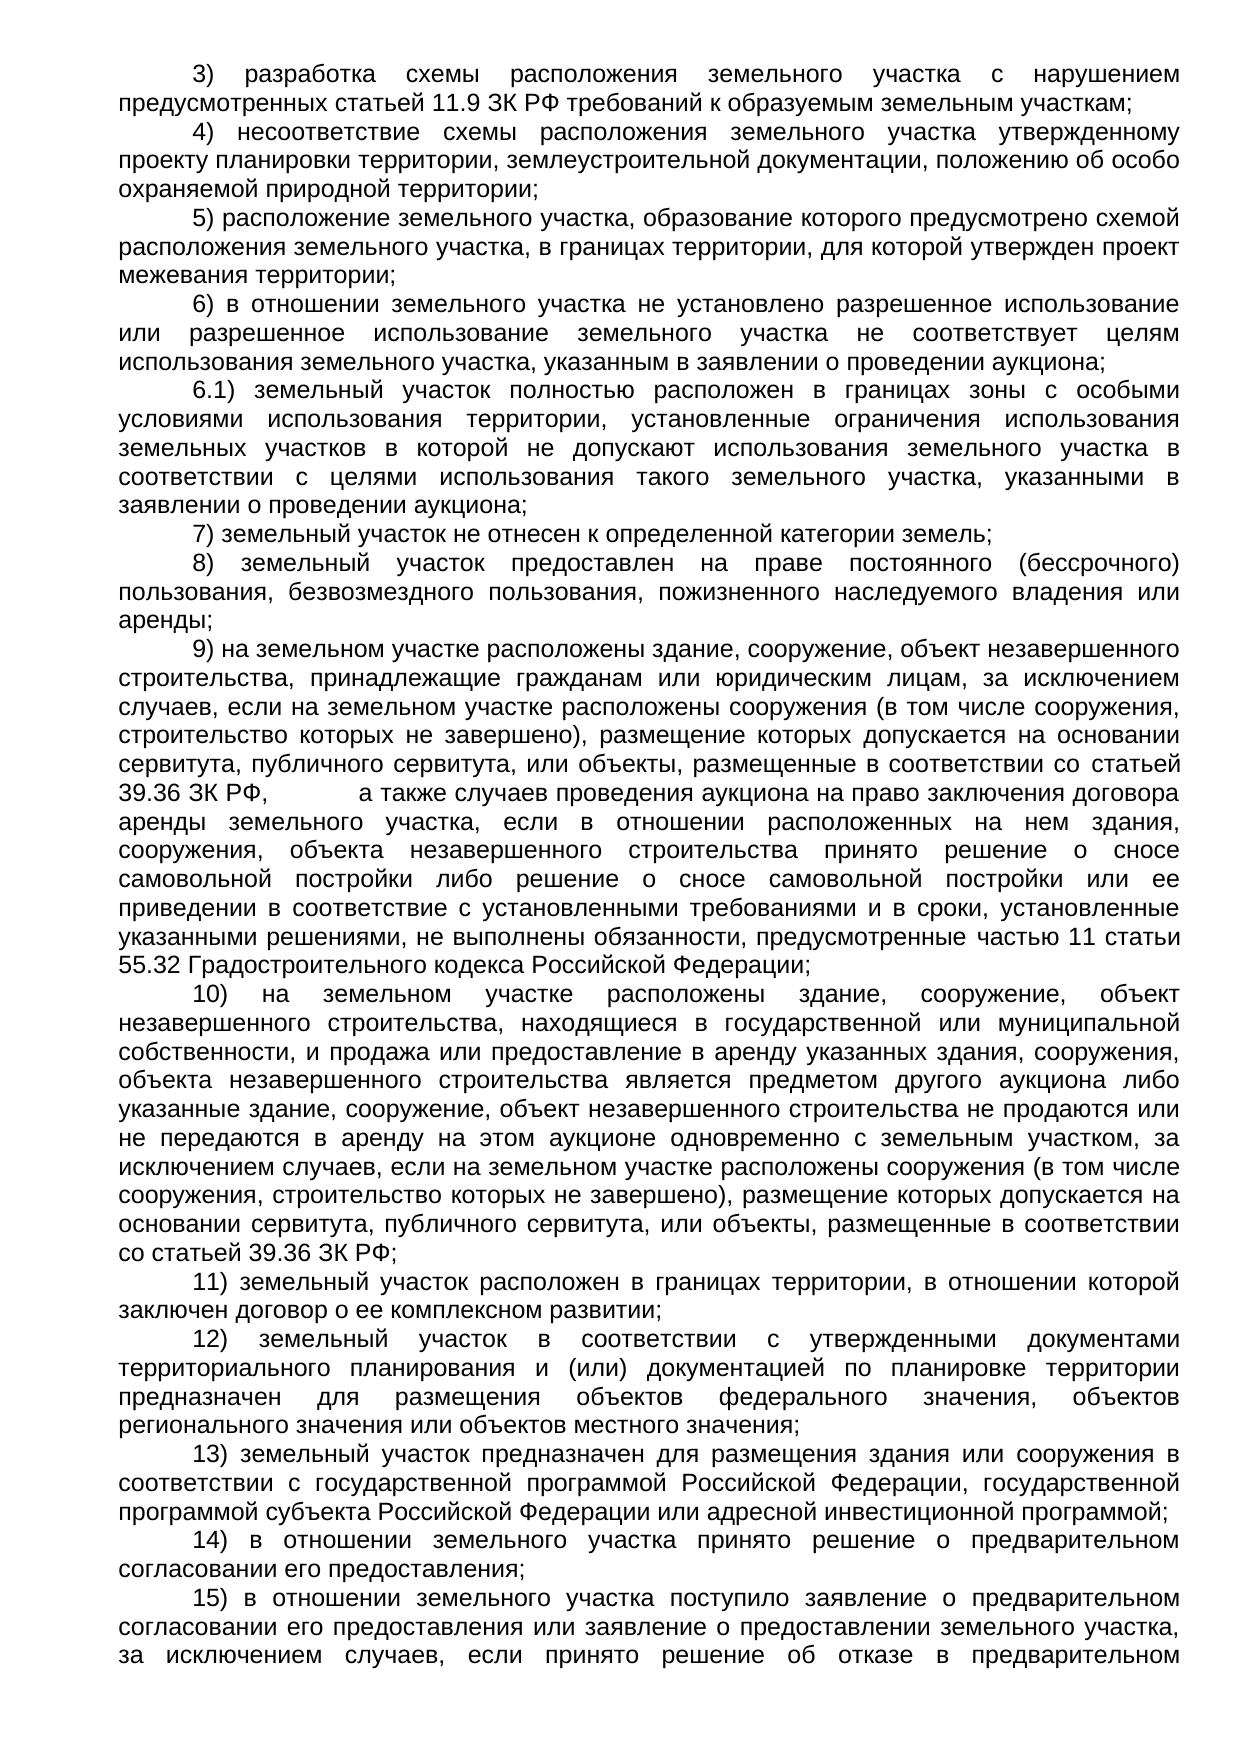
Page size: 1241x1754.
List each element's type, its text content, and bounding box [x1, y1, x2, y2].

text 6.1) земельный участок полностью расположен в границах зоны с особыми условиями использования территории, установленные ограничения использования земельных участков в которой не допускают использования земельного участка в соответствии с целями использования такого земельного участка, указанными в заявлении о проведении аукциона; [118, 375, 1181, 519]
text 8) земельный участок предоставлен на праве постоянного (бессрочного) пользования, безвозмездного пользования, пожизненного наследуемого владения или аренды; [118, 548, 1181, 634]
text 7) земельный участок не отнесен к определенной категории земель; [118, 519, 1181, 548]
text 4) несоответствие схемы расположения земельного участка утвержденному проекту планировки территории, землеустроительной документации, положению об особо охраняемой природной территории; [118, 117, 1181, 203]
text 11) земельный участок расположен в границах территории, в отношении которой заключен договор о ее комплексном развитии; [118, 1267, 1181, 1324]
text 14) в отношении земельного участка принято решение о предварительном согласовании его предоставления; [118, 1525, 1181, 1583]
text 10) на земельном участке расположены здание, сооружение, объект незавершенного строительства, находящиеся в государственной или муниципальной собственности, и продажа или предоставление в аренду указанных здания, сооружения, объекта незавершенного строительства является предметом другого аукциона либо указанные здание, сооружение, объект незавершенного строительства не продаются или не передаются в аренду на этом аукционе одновременно с земельным участком, за исключением случаев, если на земельном участке расположены сооружения (в том числе сооружения, строительство которых не завершено), размещение которых допускается на основании сервитута, публичного сервитута, или объекты, размещенные в соответствии со статьей 39.36 ЗК РФ; [118, 979, 1181, 1267]
text 3) разработка схемы расположения земельного участка с нарушением предусмотренных статьей 11.9 ЗК РФ требований к образуемым земельным участкам; [118, 59, 1181, 117]
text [118, 1583, 1181, 1669]
text 9) на земельном участке расположены здание, сооружение, объект незавершенного строительства, принадлежащие гражданам или юридическим лицам, за исключением случаев, если на земельном участке расположены сооружения (в том числе сооружения, строительство которых не завершено), размещение которых допускается на основании сервитута, публичного сервитута, или объекты, размещенные в соответствии со статьей 39.36 ЗК РФ, а также случаев проведения аукциона на право заключения договора аренды земельного участка, если в отношении расположенных на нем здания, сооружения, объекта незавершенного строительства принято решение о сносе самовольной постройки либо решение о сносе самовольной постройки или ее приведении в соответствие с установленными требованиями и в сроки, установленные указанными решениями, не выполнены обязанности, предусмотренные частью 11 статьи 55.32 Градостроительного кодекса Российской Федерации; [118, 634, 1181, 979]
text 6) в отношении земельного участка не установлено разрешенное использование или разрешенное использование земельного участка не соответствует целям использования земельного участка, указанным в заявлении о проведении аукциона; [118, 289, 1181, 375]
text 13) земельный участок предназначен для размещения здания или сооружения в соответствии с государственной программой Российской Федерации, государственной программой субъекта Российской Федерации или адресной инвестиционной программой; [118, 1439, 1181, 1525]
text 12) земельный участок в соответствии с утвержденными документами территориального планирования и (или) документацией по планировке территории предназначен для размещения объектов федерального значения, объектов регионального значения или объектов местного значения; [118, 1324, 1181, 1439]
text 5) расположение земельного участка, образование которого предусмотрено схемой расположения земельного участка, в границах территории, для которой утвержден проект межевания территории; [118, 203, 1181, 289]
